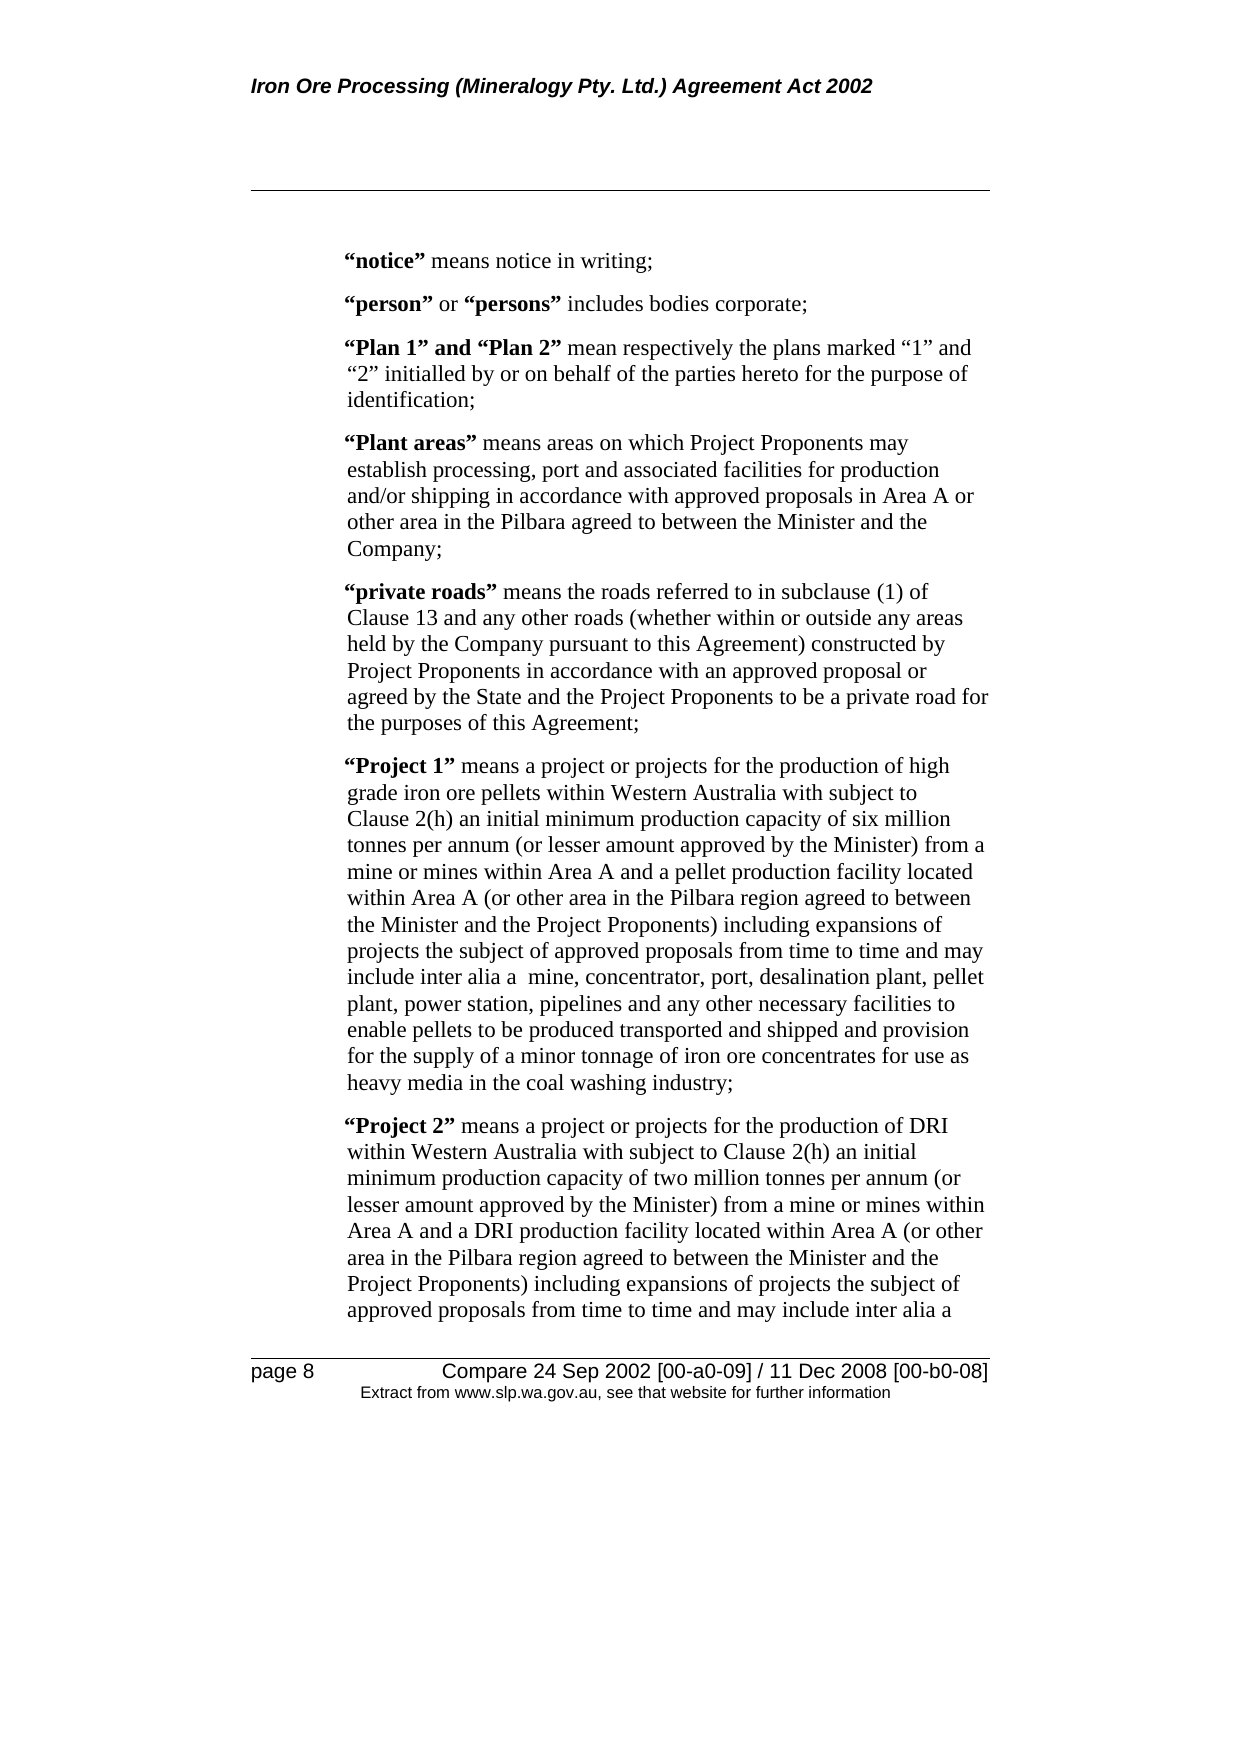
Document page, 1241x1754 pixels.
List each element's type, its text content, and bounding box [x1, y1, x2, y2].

text “notice” means notice in writing; [251, 247, 990, 274]
text “Plant areas” means areas on which Project Proponents may establish processing, port and associated facilities for production and/or shipping in accordance with approved proposals in Area A or other area in the Pilbara agreed to between the Minister and the Company; [251, 429, 990, 561]
text “Plan 1” and “Plan 2” mean respectively the plans marked “1” and “2” initialled by or on behalf of the parties hereto for the purpose of identification; [251, 333, 990, 413]
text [251, 1112, 990, 1323]
text “person” or “persons” includes bodies corporate; [251, 291, 990, 317]
text “Project 1” means a project or projects for the production of high grade iron ore pellets within Western Australia with subject to Clause 2(h) an initial minimum production capacity of six million tonnes per annum (or lesser amount approved by the Minister) from a mine or mines within Area A and a pellet production facility located within Area A (or other area in the Pilbara region agreed to between the Minister and the Project Proponents) including expansions of projects the subject of approved proposals from time to time and may include inter alia a mine, concentrator, port, desalination plant, pellet plant, power station, pipelines and any other necessary facilities to enable pellets to be produced transported and shipped and provision for the supply of a minor tonnage of iron ore concentrates for use as heavy media in the coal washing industry; [251, 752, 990, 1095]
text “private roads” means the roads referred to in subclause (1) of Clause 13 and any other roads (whether within or outside any areas held by the Company pursuant to this Agreement) constructed by Project Proponents in accordance with an approved proposal or agreed by the State and the Project Proponents to be a private road for the purposes of this Agreement; [251, 578, 990, 736]
